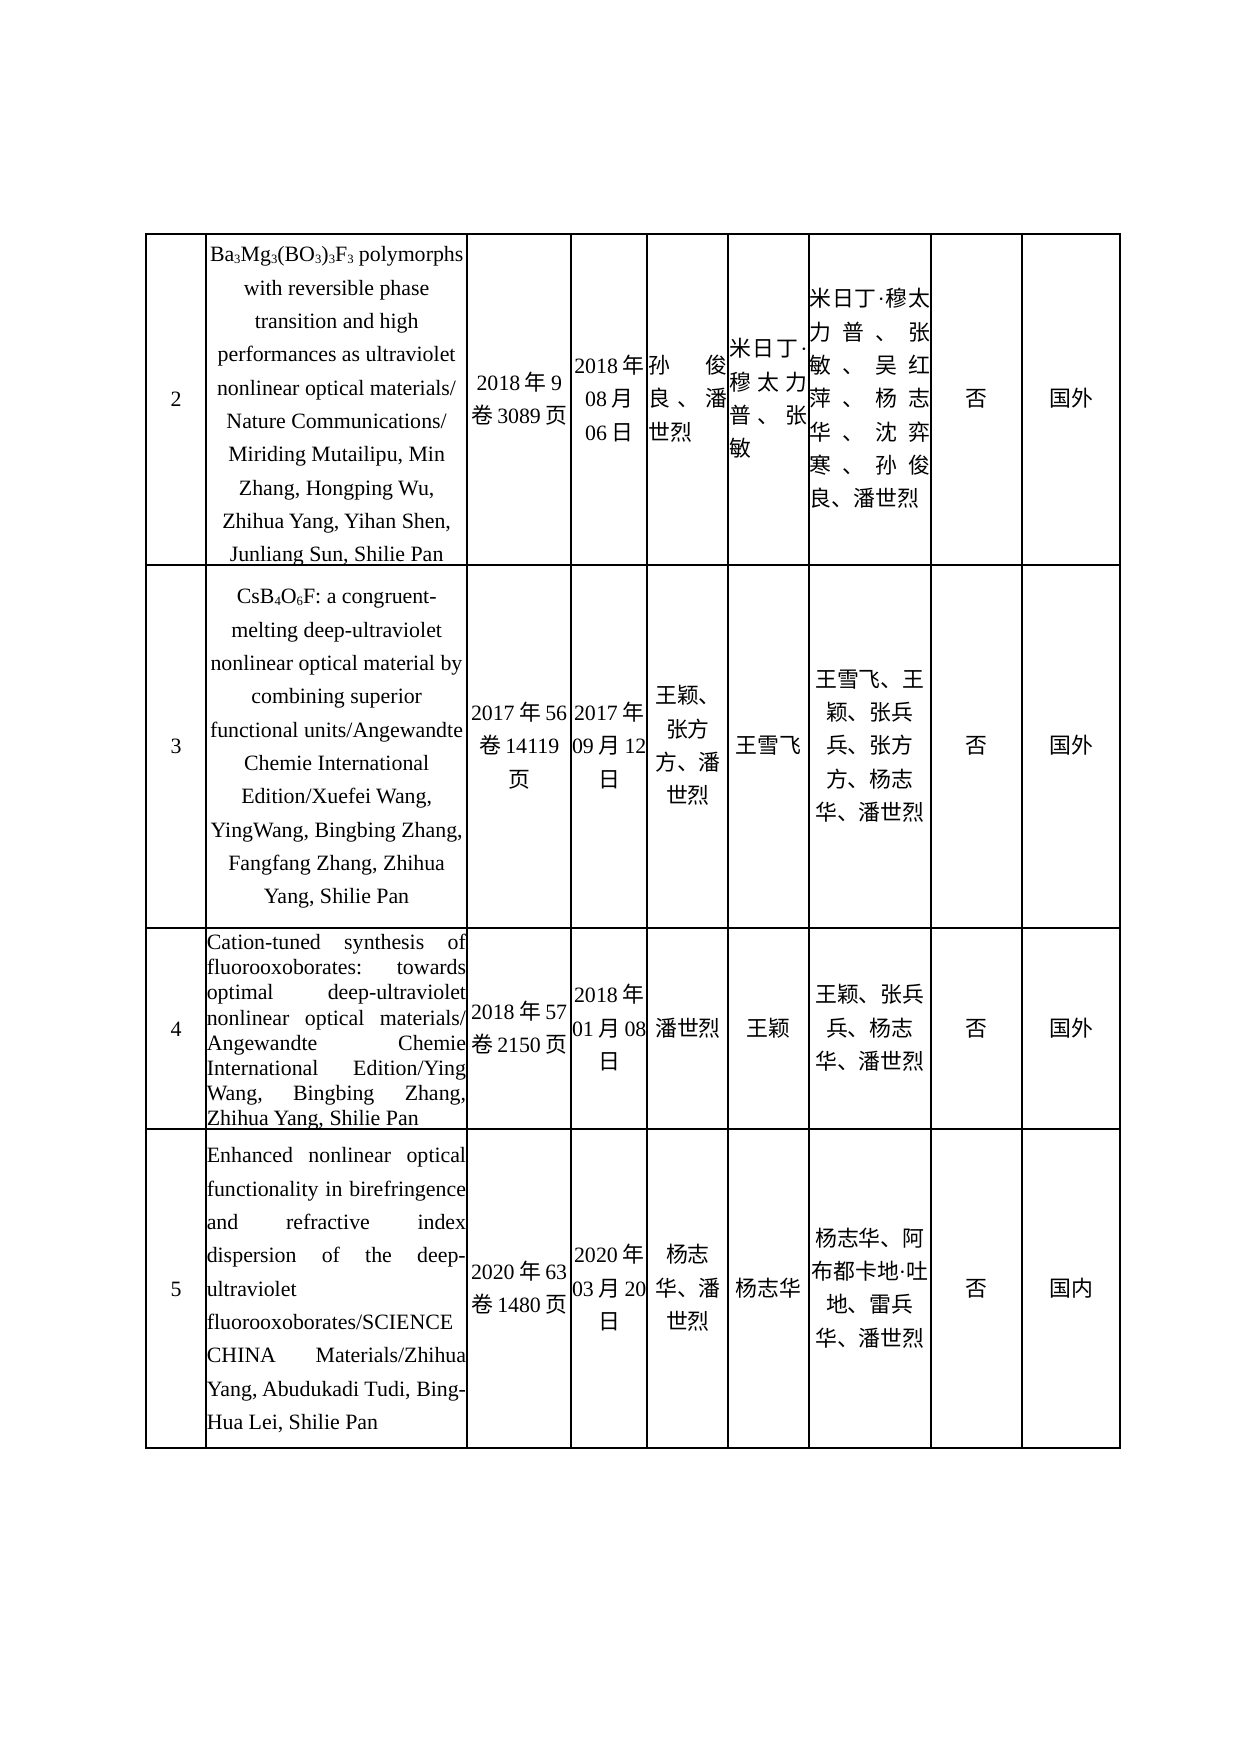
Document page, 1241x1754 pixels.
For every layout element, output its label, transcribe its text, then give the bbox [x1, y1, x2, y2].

table_cell 王雪飞 [729, 566, 808, 927]
table_cell 2017年09月12日 [572, 566, 646, 927]
table_cell 2018年57卷2150页 [468, 929, 570, 1128]
table_cell 杨志华、潘世烈 [648, 1130, 727, 1447]
table_cell 国外 [1023, 566, 1119, 927]
table_cell 2018年9卷3089页 [468, 235, 570, 564]
table_cell 2018年01月08日 [572, 929, 646, 1128]
table_cell 国外 [1023, 235, 1119, 564]
table_cell 国内 [1023, 1130, 1119, 1447]
table_cell 米日丁·穆太力普、张敏 [729, 235, 808, 564]
table_cell 孙俊良、潘世烈 [648, 235, 727, 564]
table_cell 否 [932, 235, 1021, 564]
table_cell 2020年03月20日 [572, 1130, 646, 1447]
table_cell 否 [932, 929, 1021, 1128]
table_cell 4 [147, 929, 205, 1128]
table_cell 杨志华 [729, 1130, 808, 1447]
table_cell 潘世烈 [648, 929, 727, 1128]
table_cell 否 [932, 1130, 1021, 1447]
table_cell Ba3Mg3(BO3)3F3 polymorphs with reversible phase transition and high performances as ultraviolet nonlinear optical materials/ Nature Communications/ Miriding Mutailipu, Min Zhang, Hongping Wu, Zhihua Yang, Yihan Shen, Junliang Sun, Shilie Pan [207, 235, 466, 564]
table_cell 2018年08月06日 [572, 235, 646, 564]
table_cell 否 [932, 566, 1021, 927]
table_cell Enhanced nonlinear optical functionality in birefringence and refractive index dispersion of the deep-ultraviolet fluorooxoborates/SCIENCE CHINA Materials/Zhihua Yang, Abudukadi Tudi, Bing-Hua Lei, Shilie Pan [207, 1130, 466, 1447]
table_cell 王雪飞、王颖、张兵兵、张方方、杨志华、潘世烈 [810, 566, 930, 927]
table_cell 王颖、张兵兵、杨志华、潘世烈 [810, 929, 930, 1128]
table_cell 2020年63卷1480页 [468, 1130, 570, 1447]
table_cell Cation-tuned synthesis of fluorooxoborates: towards optimal deep-ultraviolet nonlinear optical materials/ Angewandte Chemie International Edition/Ying Wang, Bingbing Zhang, Zhihua Yang, Shilie Pan [207, 929, 466, 1128]
table_cell 王颖 [729, 929, 808, 1128]
table_cell 2 [147, 235, 205, 564]
table_cell 国外 [1023, 929, 1119, 1128]
table_cell 米日丁·穆太力普、张敏、吴红萍、杨志华、沈弈寒、孙俊良、潘世烈 [810, 235, 930, 564]
table_cell 王颖、张方方、潘世烈 [648, 566, 727, 927]
table_cell 杨志华、阿布都卡地·吐地、雷兵华、潘世烈 [810, 1130, 930, 1447]
table_cell 2017年56卷14119页 [468, 566, 570, 927]
table_cell CsB4O6F: a congruent-melting deep-ultraviolet nonlinear optical material by combining superior functional units/Angewandte Chemie International Edition/Xuefei Wang, YingWang, Bingbing Zhang, Fangfang Zhang, Zhihua Yang, Shilie Pan [207, 566, 466, 927]
table_cell 3 [147, 566, 205, 927]
table_cell 5 [147, 1130, 205, 1447]
